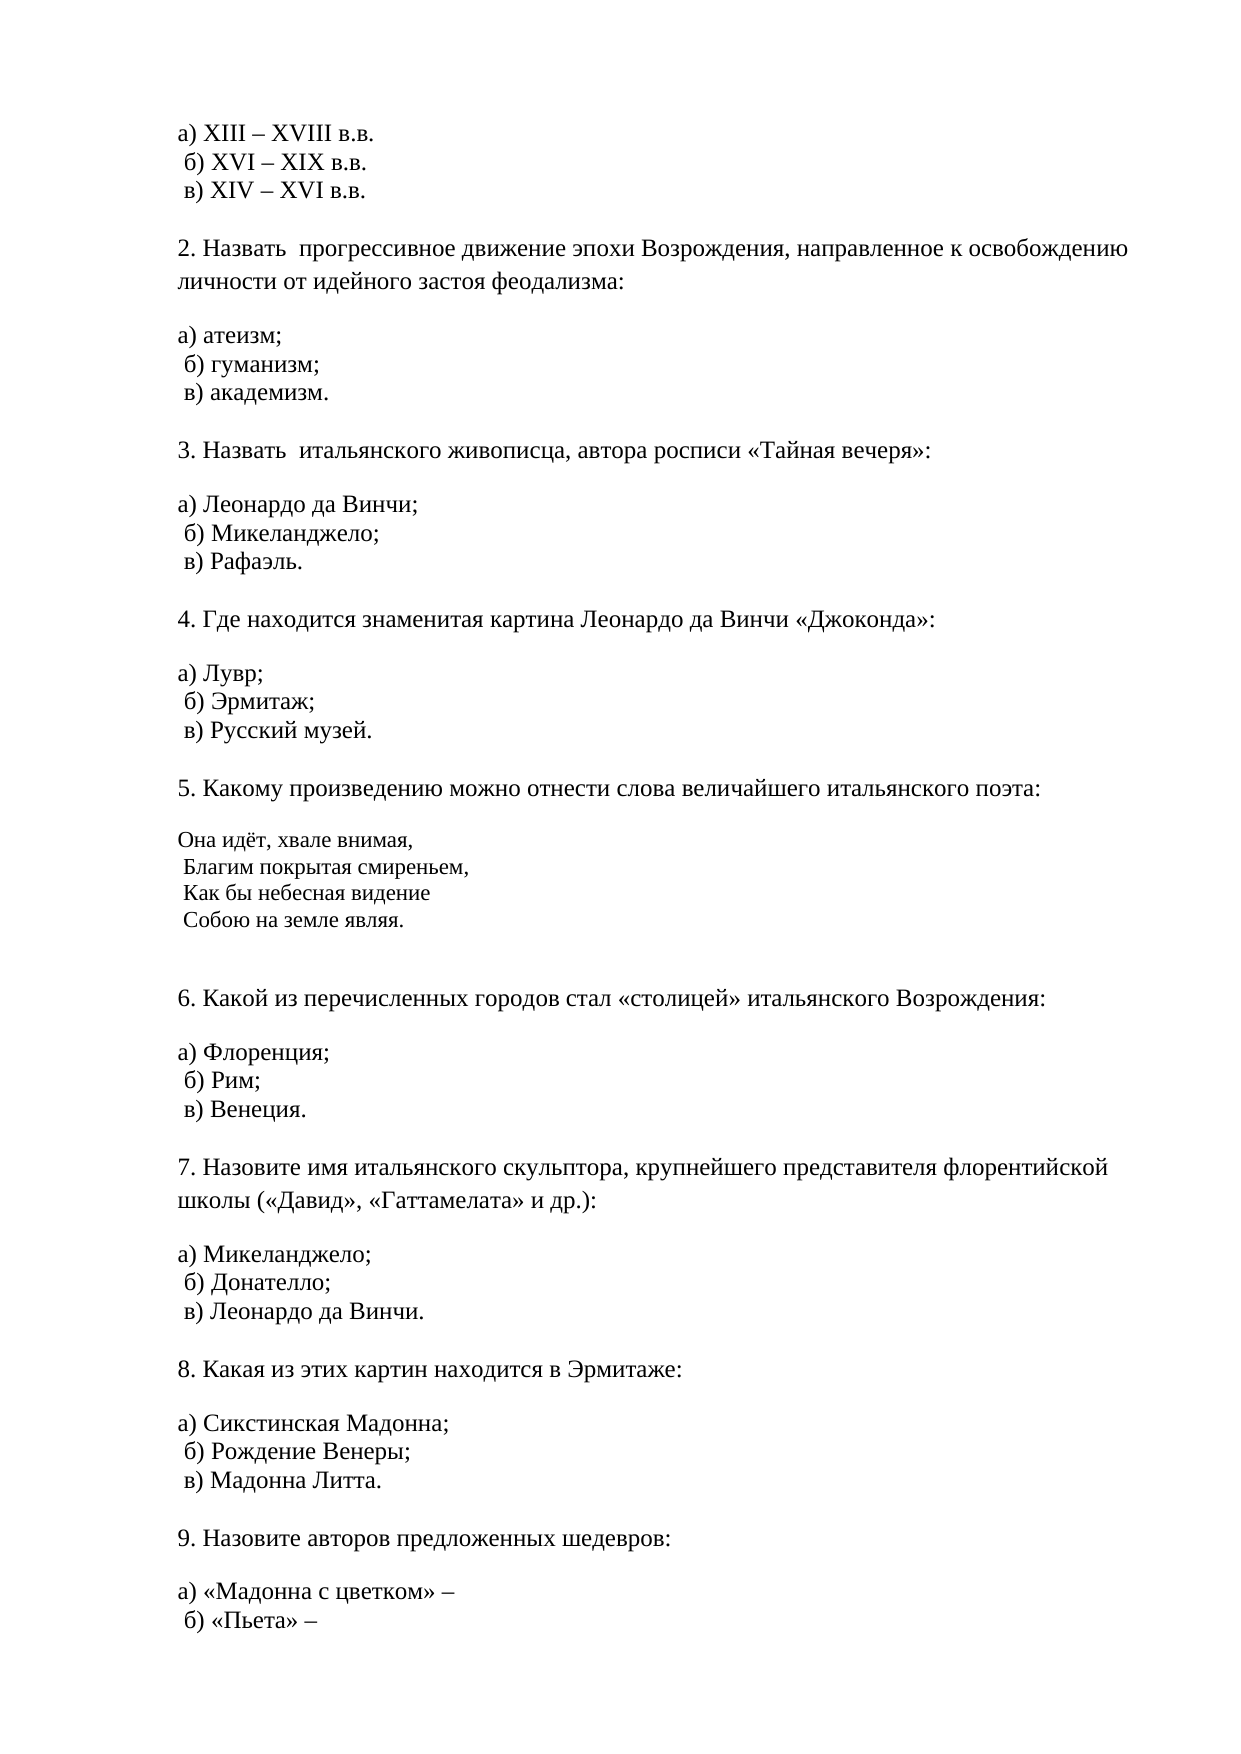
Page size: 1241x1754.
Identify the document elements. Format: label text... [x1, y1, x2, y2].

text 5. Какому произведению можно отнести слова величайшего итальянского поэта: [177, 773, 1152, 801]
text в) Русский музей. [177, 715, 1152, 744]
text 8. Какая из этих картин находится в Эрмитаже: [177, 1354, 1152, 1382]
text 9. Назовите авторов предложенных шедевров: [177, 1523, 1152, 1551]
text в) XIV – XVI в.в. [177, 176, 1152, 204]
text в) академизм. [177, 377, 1152, 406]
text в) Мадонна Литта. [177, 1465, 1152, 1494]
text 6. Какой из перечисленных городов стал «столицей» итальянского Возрождения: [177, 983, 1152, 1012]
text б) Рождение Венеры; [177, 1436, 1152, 1465]
text Собою на земле являя. [177, 906, 1152, 932]
text б) Микеланджело; [177, 518, 1152, 546]
text а) Сикстинская Мадонна; [177, 1408, 1152, 1436]
text а) Микеланджело; [177, 1239, 1152, 1267]
text 4. Где находится знаменитая картина Леонардо да Винчи «Джоконда»: [177, 604, 1152, 633]
text а) Лувр; [177, 658, 1152, 686]
text а) атеизм; [177, 320, 1152, 349]
text б) «Пьета» – [177, 1605, 1152, 1634]
text Она идёт, хвале внимая, [177, 827, 1152, 853]
text б) гуманизм; [177, 349, 1152, 377]
text в) Венеция. [177, 1094, 1152, 1123]
text б) Донателло; [177, 1267, 1152, 1296]
text б) Рим; [177, 1066, 1152, 1094]
text в) Леонардо да Винчи. [177, 1296, 1152, 1325]
text а) «Мадонна с цветком» – [177, 1576, 1152, 1605]
text 3. Назвать итальянского живописца, автора росписи «Тайная вечеря»: [177, 435, 1152, 464]
text в) Рафаэль. [177, 546, 1152, 575]
text а) XIII – XVIII в.в. [177, 118, 1152, 147]
text 7. Назовите имя итальянского скульптора, крупнейшего представителя флорентийской школы («Давид», «Гаттамелата» и др.): [177, 1152, 1152, 1214]
text Благим покрытая смиреньем, [177, 853, 1152, 879]
text б) XVI – XIX в.в. [177, 147, 1152, 176]
text 2. Назвать прогрессивное движение эпохи Возрождения, направленное к освобождению личности от идейного застоя феодализма: [177, 233, 1152, 295]
text Как бы небесная видение [177, 879, 1152, 906]
text б) Эрмитаж; [177, 686, 1152, 715]
text а) Флоренция; [177, 1037, 1152, 1066]
text а) Леонардо да Винчи; [177, 489, 1152, 518]
